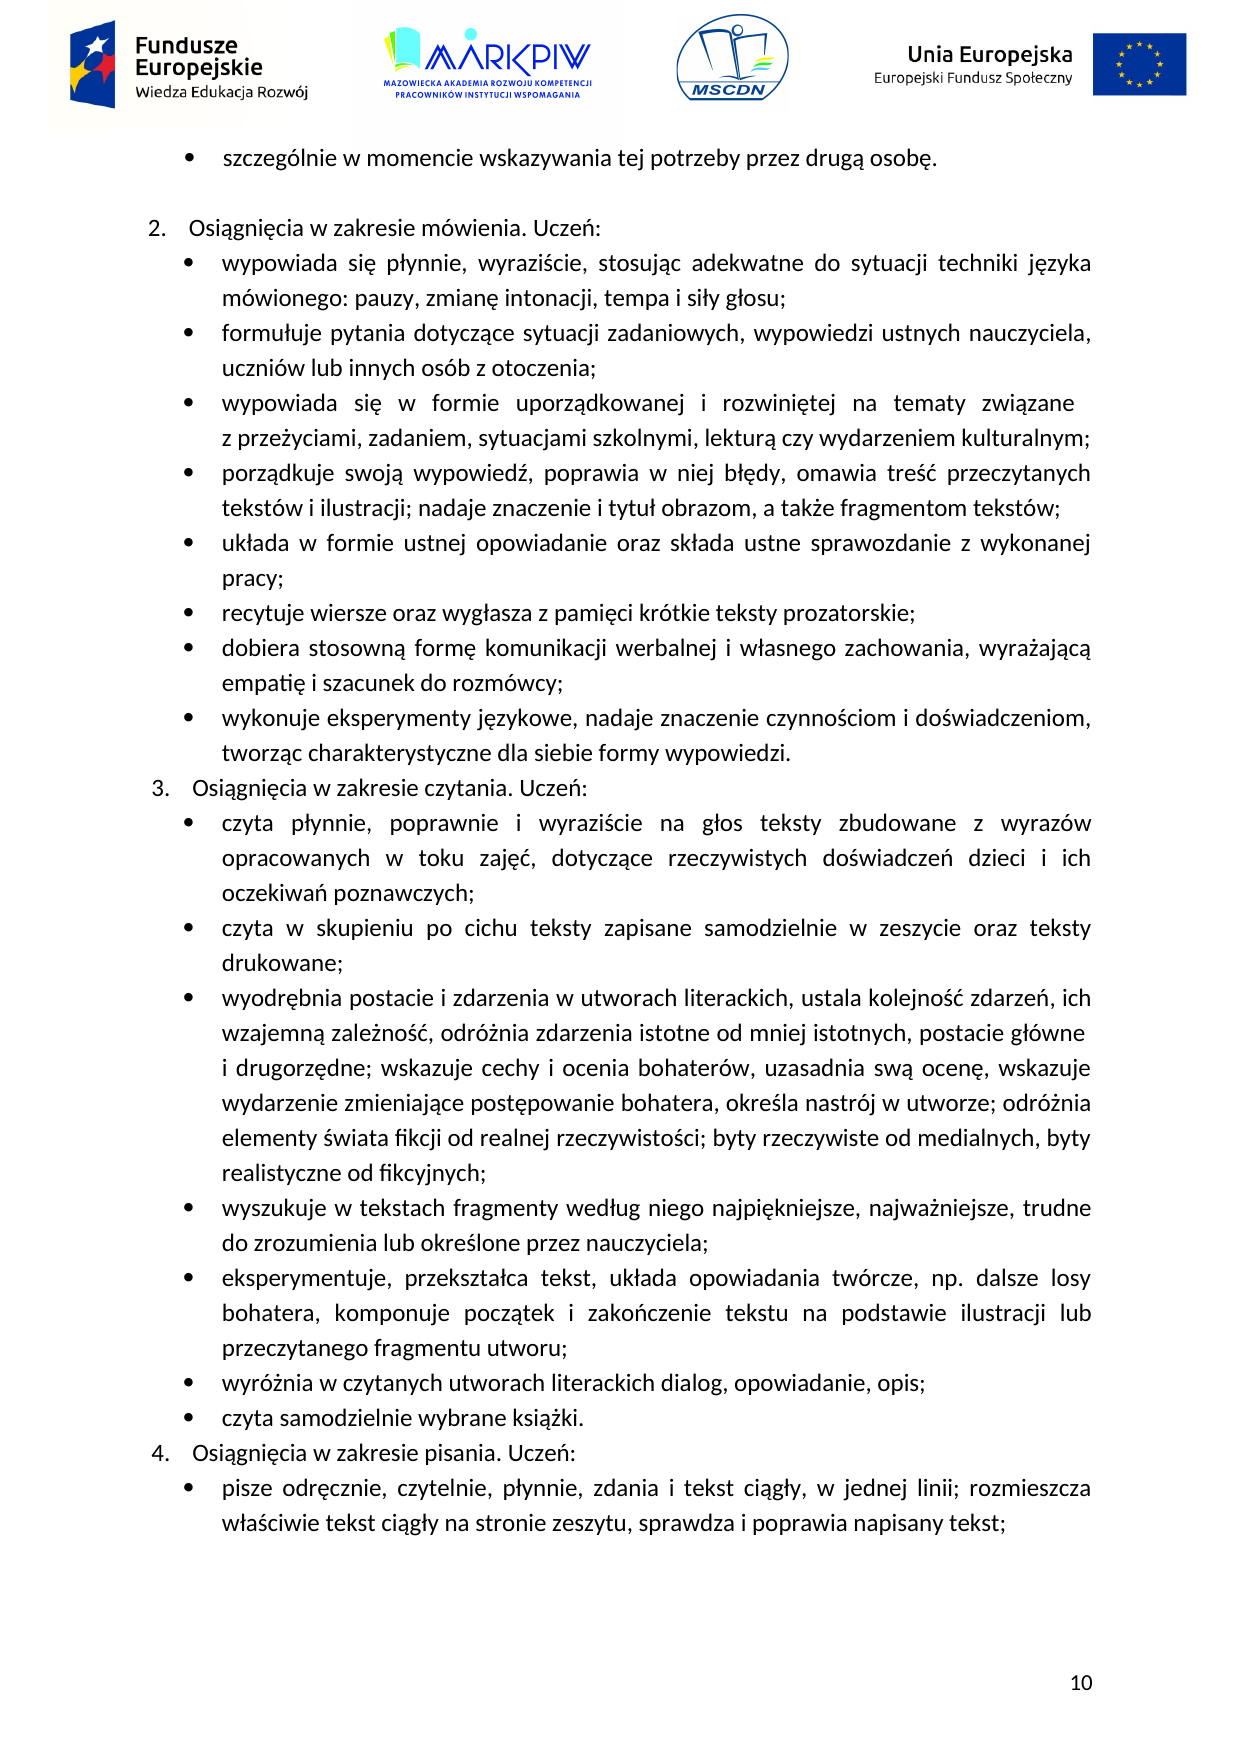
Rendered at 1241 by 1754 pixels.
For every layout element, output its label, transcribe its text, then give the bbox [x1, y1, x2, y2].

list czyta w skupieniu po cichu teksty zapisane samodzielnie w zeszycie oraz teksty drukowane; [184, 912, 1092, 977]
list wyróżnia w czytanych utworach literackich dialog, opowiadanie, opis; [184, 1367, 1092, 1397]
picture [48, 0, 329, 130]
list formułuje pytania dotyczące sytuacji zadaniowych, wypowiedzi ustnych nauczyciela, uczniów lub innych osób z otoczenia; [184, 317, 1092, 382]
list wyszukuje w tekstach fragmenty według niego najpiękniejsze, najważniejsze, trudne do zrozumienia lub określone przez nauczyciela; [184, 1192, 1092, 1257]
list czyta samodzielnie wybrane książki. [184, 1402, 1092, 1432]
list wykonuje eksperymenty językowe, nadaje znaczenie czynnościom i doświadczeniom, tworząc charakterystyczne dla siebie formy wypowiedzi. [184, 702, 1092, 767]
list czyta płynnie, poprawnie i wyraziście na głos teksty zbudowane z wyrazów opracowanych w toku zajęć, dotyczące rzeczywistych doświadczeń dzieci i ich oczekiwań poznawczych; [184, 807, 1092, 907]
list szczególnie w momencie wskazywania tej potrzeby przez drugą osobę. [185, 142, 1092, 172]
list dobiera stosowną formę komunikacji werbalnej i własnego zachowania, wyrażającą empatię i szacunek do rozmówcy; [184, 632, 1092, 697]
list układa w formie ustnej opowiadanie oraz składa ustne sprawozdanie z wykonanej pracy; [184, 527, 1092, 592]
picture [854, 12, 1207, 116]
list wypowiada się płynnie, wyraziście, stosując adekwatne do sytuacji techniki języka mówionego: pauzy, zmianę intonacji, tempa i siły głosu; [184, 247, 1092, 312]
list Osiągnięcia w zakresie pisania. Uczeń: [151, 1437, 1092, 1467]
picture [676, 14, 789, 115]
list wyodrębnia postacie i zdarzenia w utworach literackich, ustala kolejność zdarzeń, ich wzajemną zależność, odróżnia zdarzenia istotne od mniej istotnych, postacie główne i drugorzędne; wskazuje cechy i ocenia bohaterów, uzasadnia swą ocenę, wskazuje wydarzenie zmieniające postępowanie bohatera, określa nastrój w utworze; odróżnia elementy świata fikcji od realnej rzeczywistości; byty rzeczywiste od medialnych, byty realistyczne od fikcyjnych; [184, 982, 1092, 1187]
list recytuje wiersze oraz wygłasza z pamięci krótkie teksty prozatorskie; [184, 597, 1092, 627]
list Osiągnięcia w zakresie czytania. Uczeń: [151, 772, 1092, 802]
list pisze odręcznie, czytelnie, płynnie, zdania i tekst ciągły, w jednej linii; rozmieszcza właściwie tekst ciągły na stronie zeszytu, sprawdza i poprawia napisany tekst; [184, 1472, 1092, 1537]
list eksperymentuje, przekształca tekst, układa opowiadania twórcze, np. dalsze losy bohatera, komponuje początek i zakończenie tekstu na podstawie ilustracji lub przeczytanego fragmentu utworu; [184, 1262, 1092, 1362]
list Osiągnięcia w zakresie mówienia. Uczeń: [148, 212, 1092, 242]
picture [353, 0, 622, 142]
list wypowiada się w formie uporządkowanej i rozwiniętej na tematy związane z przeżyciami, zadaniem, sytuacjami szkolnymi, lekturą czy wydarzeniem kulturalnym; [184, 387, 1092, 452]
list porządkuje swoją wypowiedź, poprawia w niej błędy, omawia treść przeczytanych tekstów i ilustracji; nadaje znaczenie i tytuł obrazom, a także fragmentom tekstów; [184, 457, 1092, 522]
